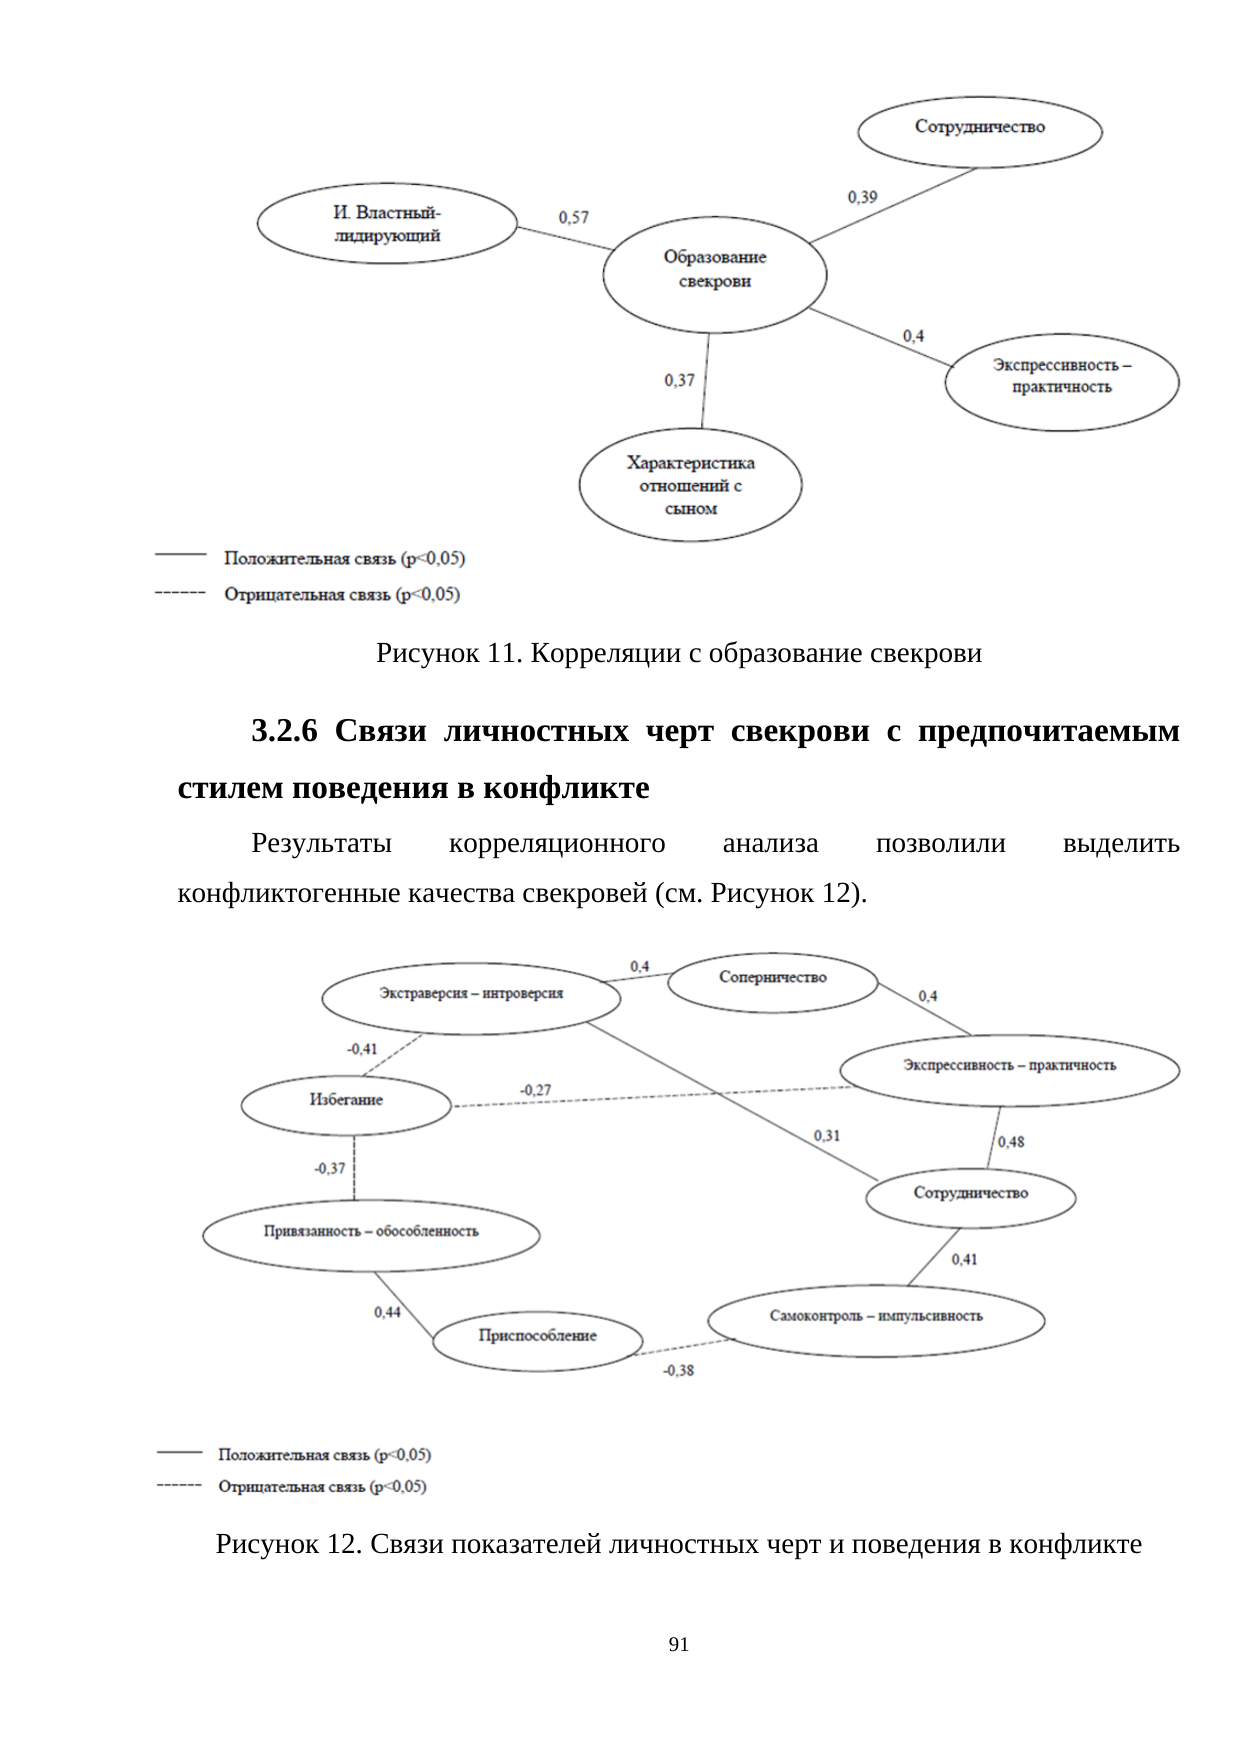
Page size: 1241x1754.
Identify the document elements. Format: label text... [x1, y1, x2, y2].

text Рисунок 11. Корреляции с образование свекрови [177, 635, 1181, 668]
text Рисунок 12. Связи показателей личностных черт и поведения в конфликте [177, 1526, 1181, 1559]
text 3.2.6 Связи личностных черт свекрови с предпочитаемым стилем поведения в конфликте [177, 710, 1181, 806]
text Результаты корреляционного анализа позволили выделить конфликтогенные качества свекровей (см. Рисунок 12). [177, 825, 1181, 909]
picture [118, 88, 1194, 623]
picture [118, 926, 1194, 1514]
